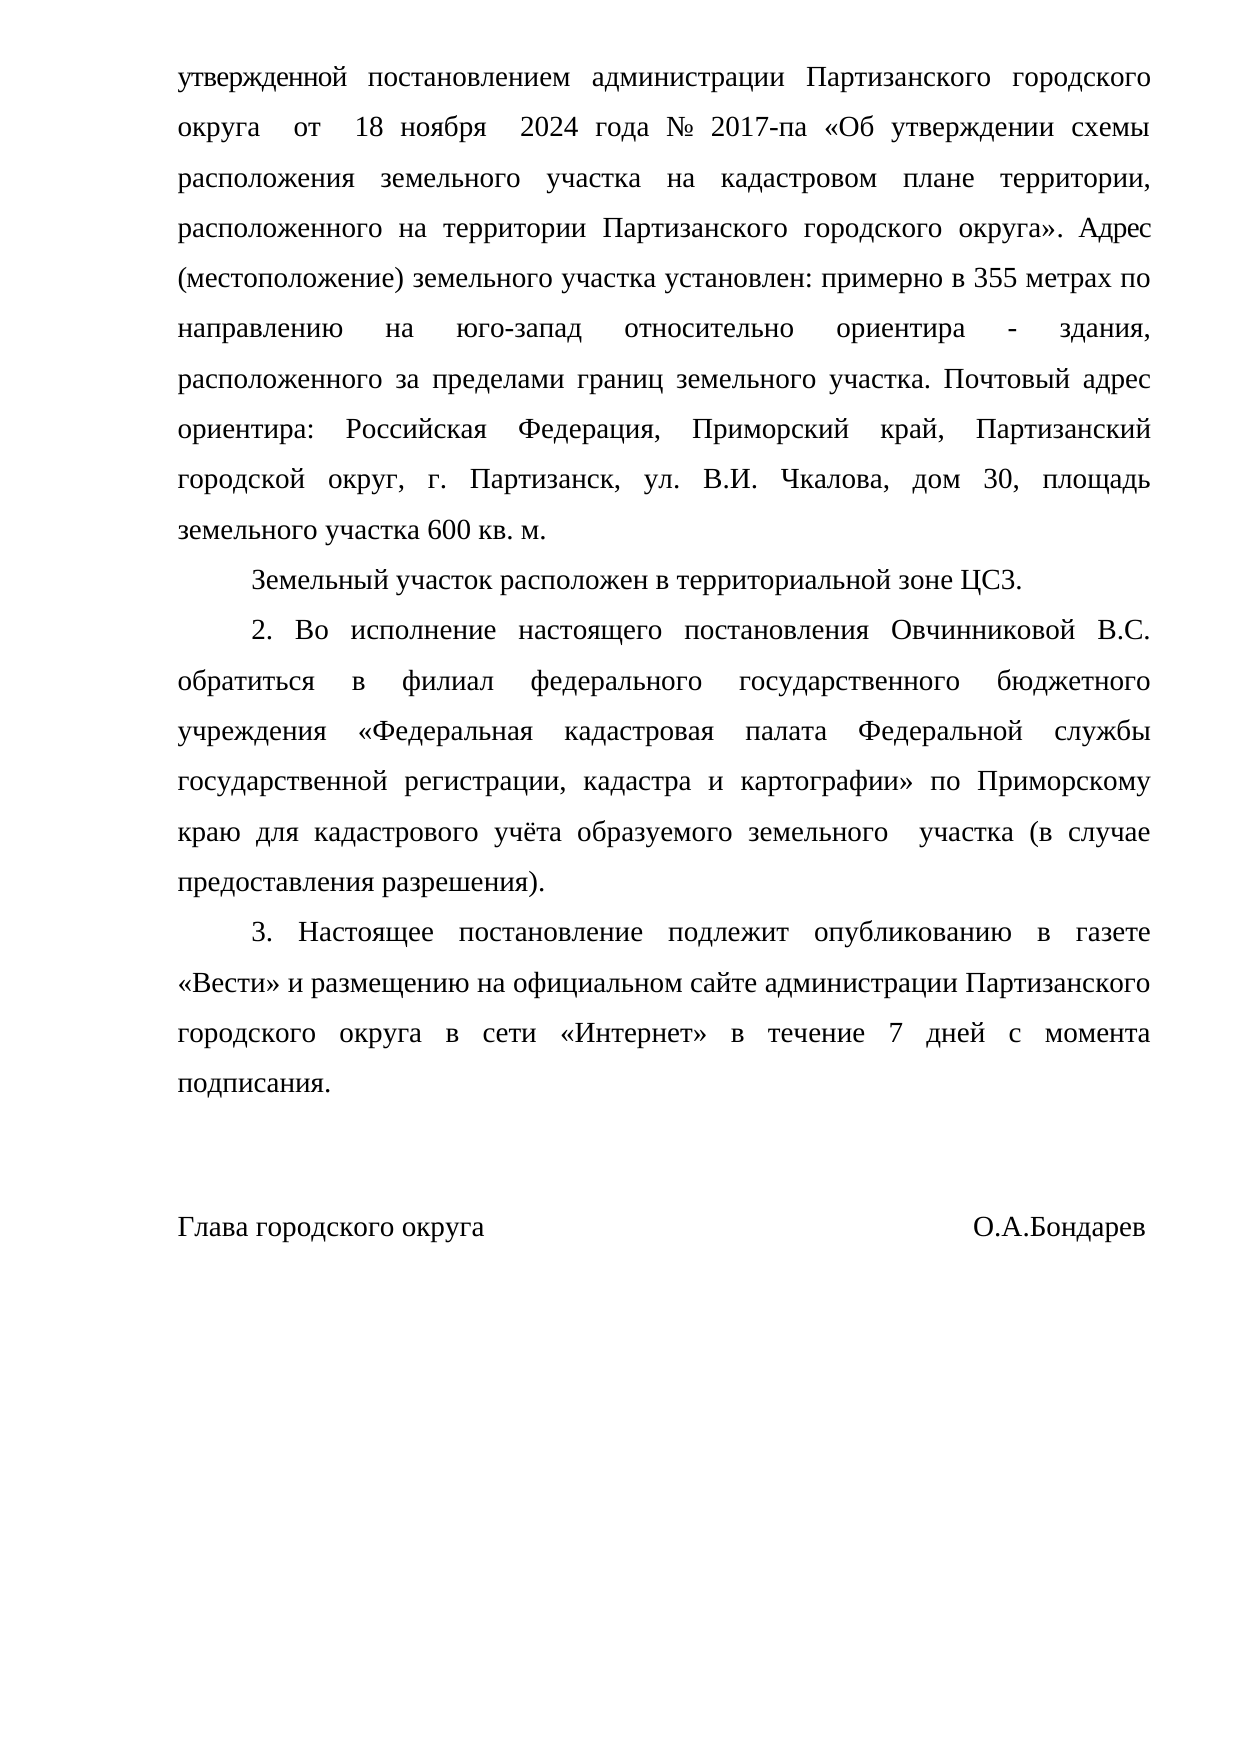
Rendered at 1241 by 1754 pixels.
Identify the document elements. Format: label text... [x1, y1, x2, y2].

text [177, 59, 1152, 545]
subtitle 2. Во исполнение настоящего постановления Овчинниковой В.С. обратиться в филиал федерального государственного бюджетного учреждения «Федеральная кадастровая палата Федеральной службы государственной регистрации, кадастра и картографии» по Приморскому краю для кадастрового учёта образуемого земельного участка (в случае предоставления разрешения). [177, 612, 1152, 898]
text Земельный участок расположен в территориальной зоне ЦС3. [177, 562, 1152, 596]
text Глава городского округа О.А.Бондарев [177, 1209, 1152, 1243]
text 3. Настоящее постановление подлежит опубликованию в газете «Вести» и размещению на официальном сайте администрации Партизанского городского округа в сети «Интернет» в течение 7 дней с момента подписания. [177, 914, 1152, 1099]
